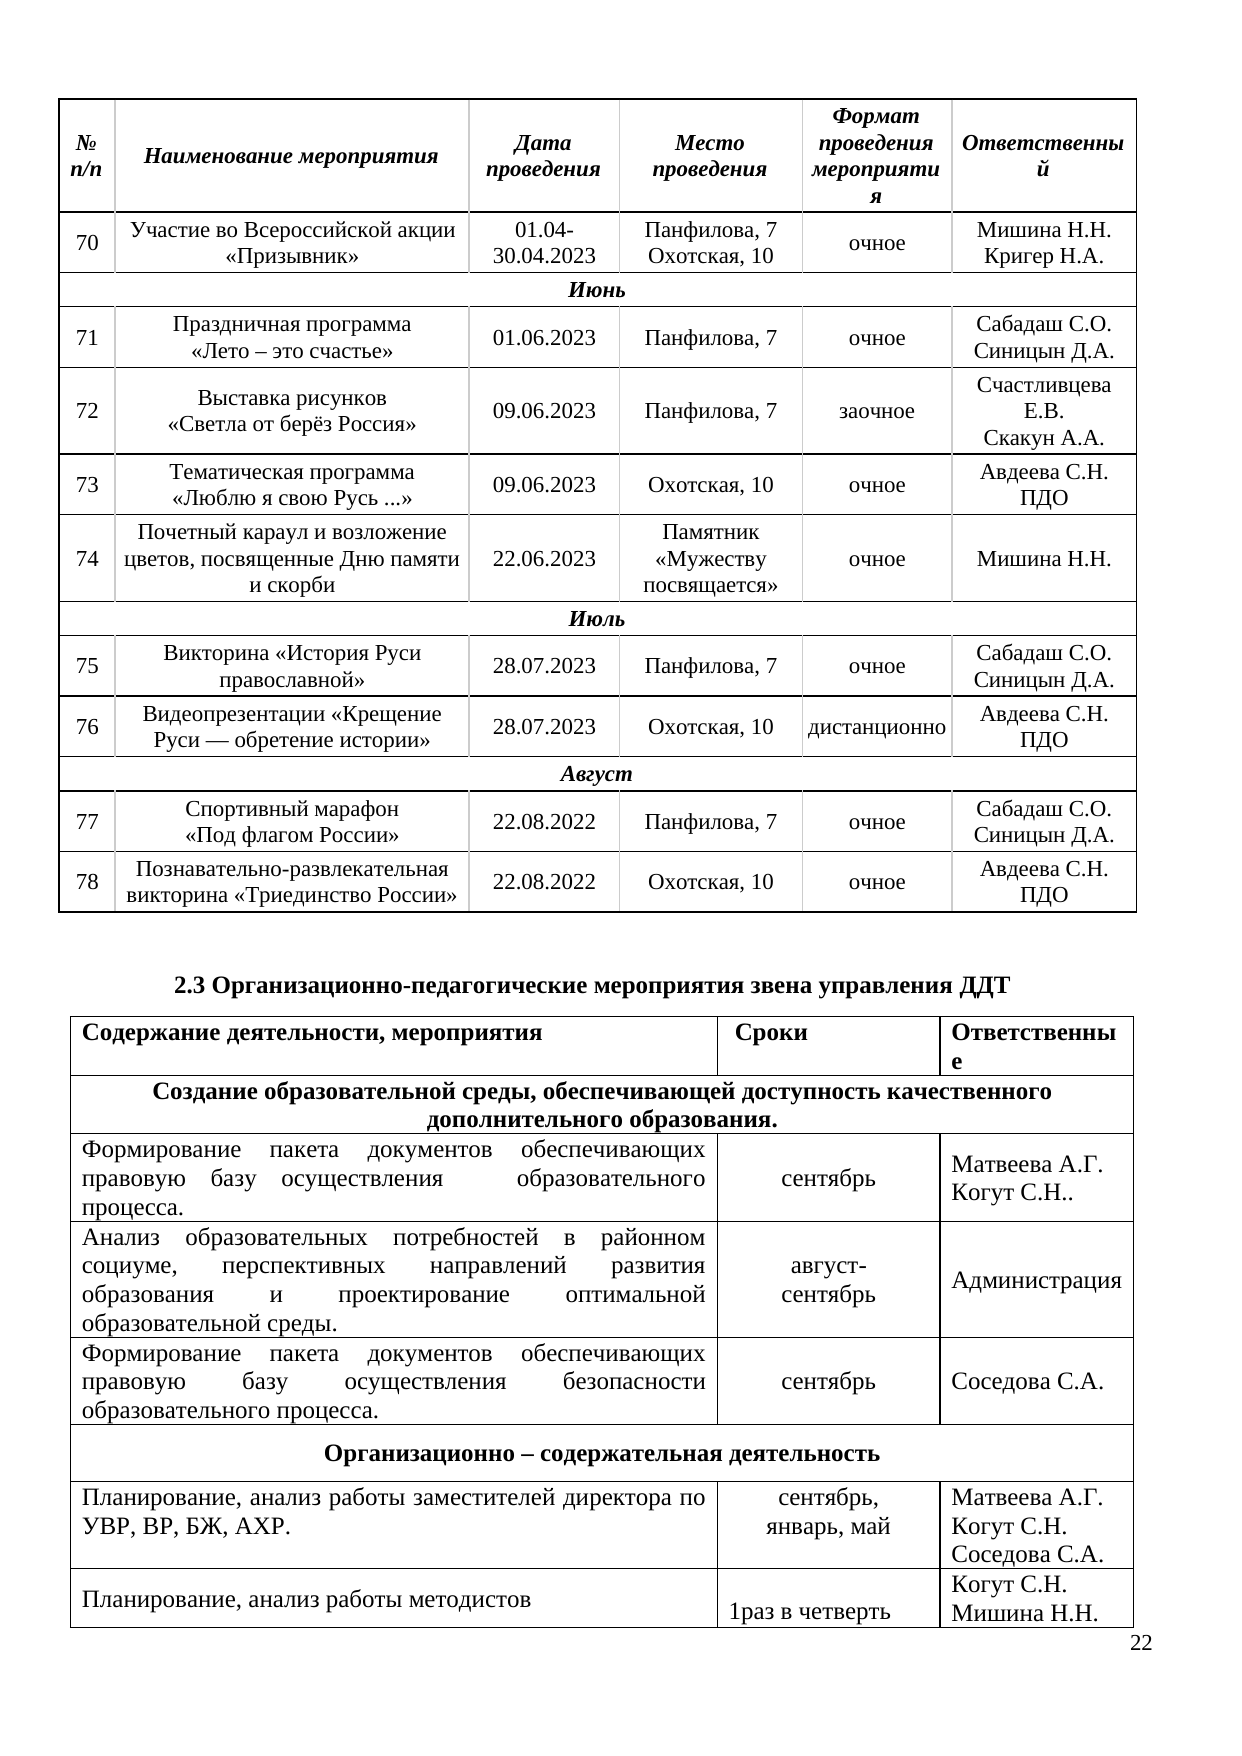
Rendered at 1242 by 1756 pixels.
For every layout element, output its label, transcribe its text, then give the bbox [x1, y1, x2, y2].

table_cell Панфилова, 7 [620, 368, 802, 453]
table_cell Формирование пакета документов обеспечивающих правовую базу осуществления безопасности образовательного процесса. [71, 1338, 717, 1424]
table_cell Охотская, 10 [620, 697, 802, 756]
table_cell Авдеева С.Н. ПДО [953, 697, 1136, 756]
table_cell Панфилова, 7 [620, 636, 802, 695]
table_cell Познавательно-развлекательная викторина «Триединство России» [116, 852, 468, 911]
table_cell очное [803, 213, 951, 272]
table_cell 01.06.2023 [470, 307, 619, 366]
table_cell Формирование пакета документов обеспечивающих правовую базу осуществления образовательного процесса. [71, 1134, 717, 1221]
table_header Ответственные [941, 1017, 1133, 1075]
text 2.3 Организационно-педагогические мероприятия звена управления ДДТ [174, 971, 1152, 999]
table_cell 76 [60, 697, 114, 756]
table_cell 22.08.2022 [470, 852, 619, 911]
table_cell Организационно – содержательная деятельность [71, 1425, 1133, 1481]
table_header Место проведения [620, 100, 802, 211]
table_cell 70 [60, 213, 114, 272]
table_cell 73 [60, 455, 114, 514]
table_cell Панфилова, 7 [620, 307, 802, 366]
table_cell Июнь [60, 273, 1136, 306]
table_cell очное [803, 636, 951, 695]
table_cell сентябрь, январь, май [718, 1482, 939, 1568]
table_cell Видеопрезентации «Крещение Руси — обретение истории» [116, 697, 468, 756]
table_cell Участие во Всероссийской акции «Призывник» [116, 213, 468, 272]
table_cell очное [803, 307, 951, 366]
table_cell 78 [60, 852, 114, 911]
table_cell Администрация [941, 1222, 1133, 1337]
table_header Наименование мероприятия [116, 100, 468, 211]
table_cell очное [803, 792, 951, 851]
table_cell дистанционно [803, 697, 951, 756]
table_cell Тематическая программа «Люблю я свою Русь ...» [116, 455, 468, 514]
table_cell Матвеева А.Г. Когут С.Н. Соседова С.А. [941, 1482, 1133, 1568]
table_cell заочное [803, 368, 951, 453]
table_cell Викторина «История Руси православной» [116, 636, 468, 695]
table_cell 1раз в четверть [718, 1569, 939, 1627]
table_cell Авдеева С.Н. ПДО [953, 852, 1136, 911]
table_cell 71 [60, 307, 114, 366]
table_header Сроки [718, 1017, 939, 1075]
table_cell Август [60, 757, 1136, 790]
table_cell Сабадаш С.О. Синицын Д.А. [953, 792, 1136, 851]
table_cell очное [803, 852, 951, 911]
table_cell сентябрь [718, 1338, 939, 1424]
table_cell 09.06.2023 [470, 368, 619, 453]
table_cell 01.04-30.04.2023 [470, 213, 619, 272]
table_cell 22.08.2022 [470, 792, 619, 851]
table_header Формат проведения мероприятия [803, 100, 951, 211]
table_cell август- сентябрь [718, 1222, 939, 1337]
table_cell Почетный караул и возложение цветов, посвященные Дню памяти и скорби [116, 515, 468, 601]
table_cell 28.07.2023 [470, 697, 619, 756]
table_cell Сабадаш С.О. Синицын Д.А. [953, 307, 1136, 366]
table_cell 72 [60, 368, 114, 453]
table_cell Анализ образовательных потребностей в районном социуме, перспективных направлений развития образования и проектирование оптимальной образовательной среды. [71, 1222, 717, 1337]
table_cell Планирование, анализ работы заместителей директора по УВР, ВР, БЖ, АХР. [71, 1482, 717, 1568]
table_cell Охотская, 10 [620, 852, 802, 911]
table_cell Праздничная программа «Лето – это счастье» [116, 307, 468, 366]
table_cell очное [803, 455, 951, 514]
table_cell Мишина Н.Н. [953, 515, 1136, 601]
table_cell Панфилова, 7 Охотская, 10 [620, 213, 802, 272]
table_cell Матвеева А.Г. Когут С.Н.. [941, 1134, 1133, 1221]
table_cell 09.06.2023 [470, 455, 619, 514]
table_cell Июль [60, 602, 1136, 635]
table_cell Сабадаш С.О. Синицын Д.А. [953, 636, 1136, 695]
table_cell Создание образовательной среды, обеспечивающей доступность качественного дополнительного образования. [71, 1076, 1133, 1133]
table_cell Авдеева С.Н. ПДО [953, 455, 1136, 514]
table_cell Планирование, анализ работы методистов [71, 1569, 717, 1627]
table_header № п/п [60, 100, 114, 211]
table_cell сентябрь [718, 1134, 939, 1221]
table_cell Памятник «Мужеству посвящается» [620, 515, 802, 601]
table_cell Счастливцева Е.В. Скакун А.А. [953, 368, 1136, 453]
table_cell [941, 1569, 1133, 1627]
table_cell Мишина Н.Н. Кригер Н.А. [953, 213, 1136, 272]
table_cell Соседова С.А. [941, 1338, 1133, 1424]
table_cell 74 [60, 515, 114, 601]
table_cell 75 [60, 636, 114, 695]
table_header Содержание деятельности, мероприятия [71, 1017, 717, 1075]
table_cell очное [803, 515, 951, 601]
table_cell Выставка рисунков «Светла от берёз Россия» [116, 368, 468, 453]
table_cell 77 [60, 792, 114, 851]
table_cell 28.07.2023 [470, 636, 619, 695]
table_cell 22.06.2023 [470, 515, 619, 601]
table_cell Охотская, 10 [620, 455, 802, 514]
table_header Дата проведения [470, 100, 619, 211]
table_header Ответственный [953, 100, 1136, 211]
table_cell Спортивный марафон «Под флагом России» [116, 792, 468, 851]
table_cell Панфилова, 7 [620, 792, 802, 851]
